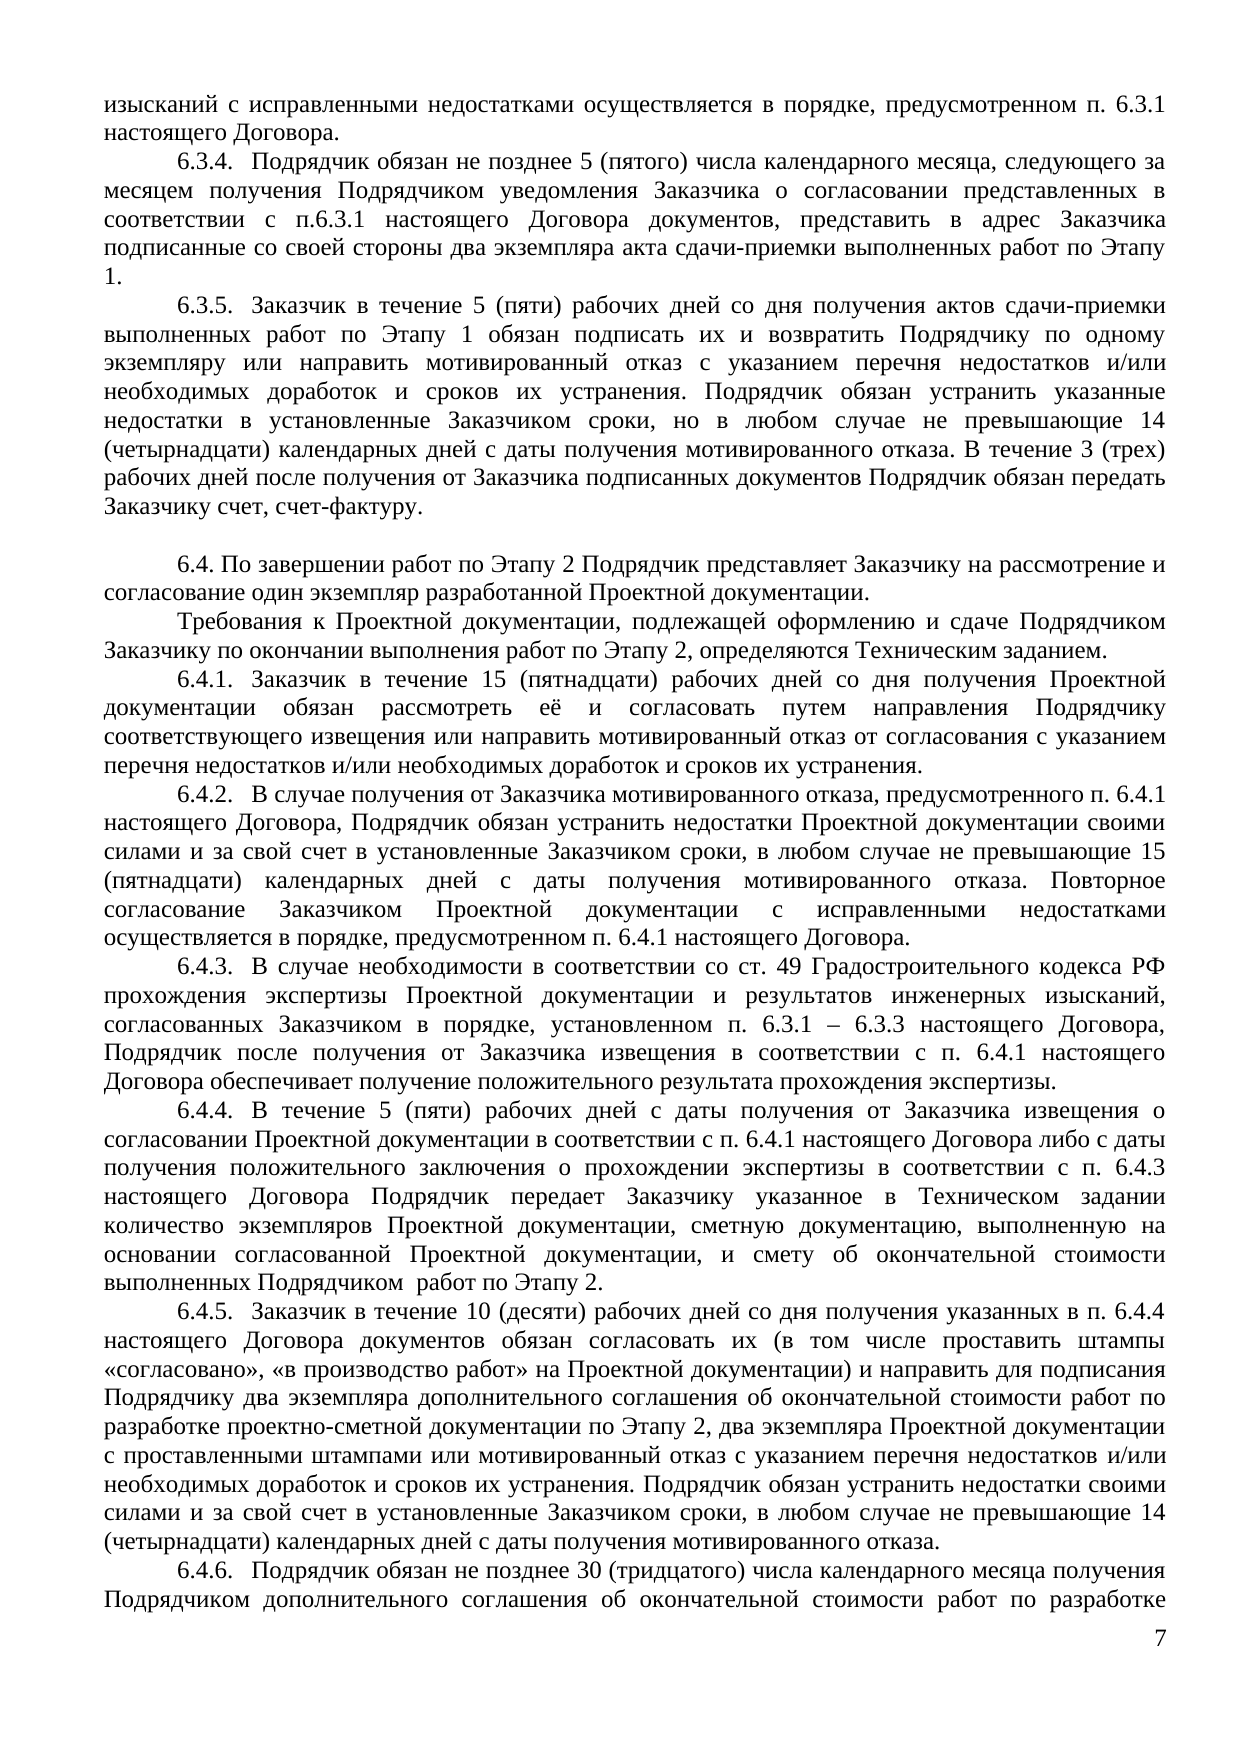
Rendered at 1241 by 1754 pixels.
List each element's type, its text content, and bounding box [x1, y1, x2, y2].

list В случае необходимости в соответствии со ст. 49 Градостроительного кодекса РФ прохождения экспертизы Проектной документации и результатов инженерных изысканий, согласованных Заказчиком в порядке, установленном п. 6.3.1 – 6.3.3 настоящего Договора, Подрядчик после получения от Заказчика извещения в соответствии с п. 6.4.1 настоящего Договора обеспечивает получение положительного результата прохождения экспертизы. [103, 951, 1167, 1095]
text Требования к Проектной документации, подлежащей оформлению и сдаче Подрядчиком Заказчику по окончании выполнения работ по Этапу 2, определяются Техническим заданием. [103, 606, 1167, 664]
list Заказчик в течение 15 (пятнадцати) рабочих дней со дня получения Проектной документации обязан рассмотреть её и согласовать путем направления Подрядчику соответствующего извещения или направить мотивированный отказ от согласования с указанием перечня недостатков и/или необходимых доработок и сроков их устранения. [103, 664, 1167, 779]
list Заказчик в течение 10 (десяти) рабочих дней со дня получения указанных в п. 6.4.4 настоящего Договора документов обязан согласовать их (в том числе проставить штампы «согласовано», «в производство работ» на Проектной документации) и направить для подписания Подрядчику два экземпляра дополнительного соглашения об окончательной стоимости работ по разработке проектно-сметной документации по Этапу 2, два экземпляра Проектной документации с проставленными штампами или мотивированный отказ с указанием перечня недостатков и/или необходимых доработок и сроков их устранения. Подрядчик обязан устранить недостатки своими силами и за свой счет в установленные Заказчиком сроки, в любом случае не превышающие 14 (четырнадцати) календарных дней с даты получения мотивированного отказа. [103, 1296, 1167, 1555]
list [103, 89, 1167, 146]
list Подрядчик обязан не позднее 5 (пятого) числа календарного месяца, следующего за месяцем получения Подрядчиком уведомления Заказчика о согласовании представленных в соответствии с п.6.3.1 настоящего Договора документов, представить в адрес Заказчика подписанные со своей стороны два экземпляра акта сдачи-приемки выполненных работ по Этапу 1. [103, 146, 1167, 290]
list По завершении работ по Этапу 2 Подрядчик представляет Заказчику на рассмотрение и согласование один экземпляр разработанной Проектной документации. [103, 549, 1167, 606]
list Заказчик в течение 5 (пяти) рабочих дней со дня получения актов сдачи-приемки выполненных работ по Этапу 1 обязан подписать их и возвратить Подрядчику по одному экземпляру или направить мотивированный отказ с указанием перечня недостатков и/или необходимых доработок и сроков их устранения. Подрядчик обязан устранить указанные недостатки в установленные Заказчиком сроки, но в любом случае не превышающие 14 (четырнадцати) календарных дней с даты получения мотивированного отказа. В течение 3 (трех) рабочих дней после получения от Заказчика подписанных документов Подрядчик обязан передать Заказчику счет, счет-фактуру. [103, 290, 1167, 520]
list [103, 1555, 1167, 1612]
list В случае получения от Заказчика мотивированного отказа, предусмотренного п. 6.4.1 настоящего Договора, Подрядчик обязан устранить недостатки Проектной документации своими силами и за свой счет в установленные Заказчиком сроки, в любом случае не превышающие 15 (пятнадцати) календарных дней с даты получения мотивированного отказа. Повторное согласование Заказчиком Проектной документации с исправленными недостатками осуществляется в порядке, предусмотренном п. 6.4.1 настоящего Договора. [103, 779, 1167, 951]
list В течение 5 (пяти) рабочих дней с даты получения от Заказчика извещения о согласовании Проектной документации в соответствии с п. 6.4.1 настоящего Договора либо с даты получения положительного заключения о прохождении экспертизы в соответствии с п. 6.4.3 настоящего Договора Подрядчик передает Заказчику указанное в Техническом задании количество экземпляров Проектной документации, сметную документацию, выполненную на основании согласованной Проектной документации, и смету об окончательной стоимости выполненных Подрядчиком работ по Этапу 2. [103, 1095, 1167, 1296]
